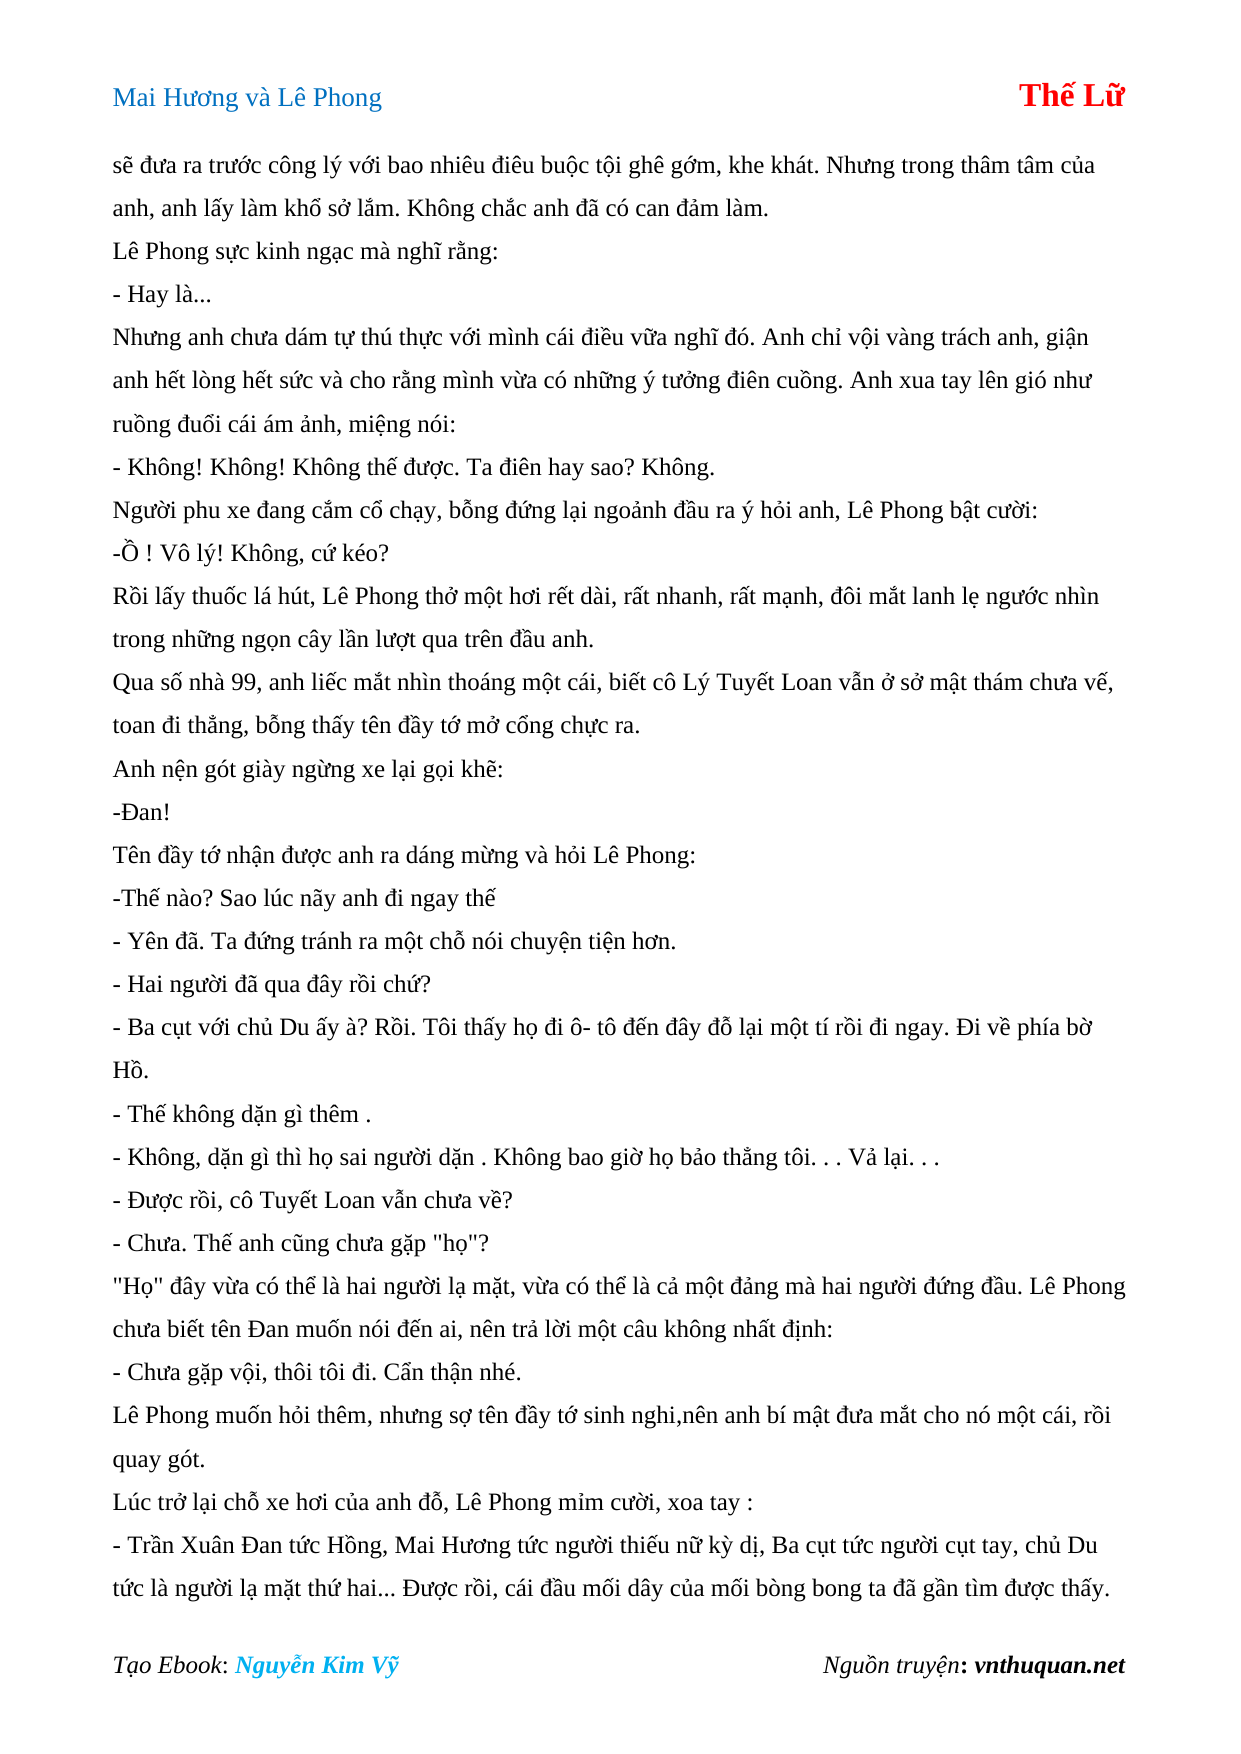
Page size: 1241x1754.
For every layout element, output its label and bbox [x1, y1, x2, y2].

text [112, 150, 1128, 1602]
